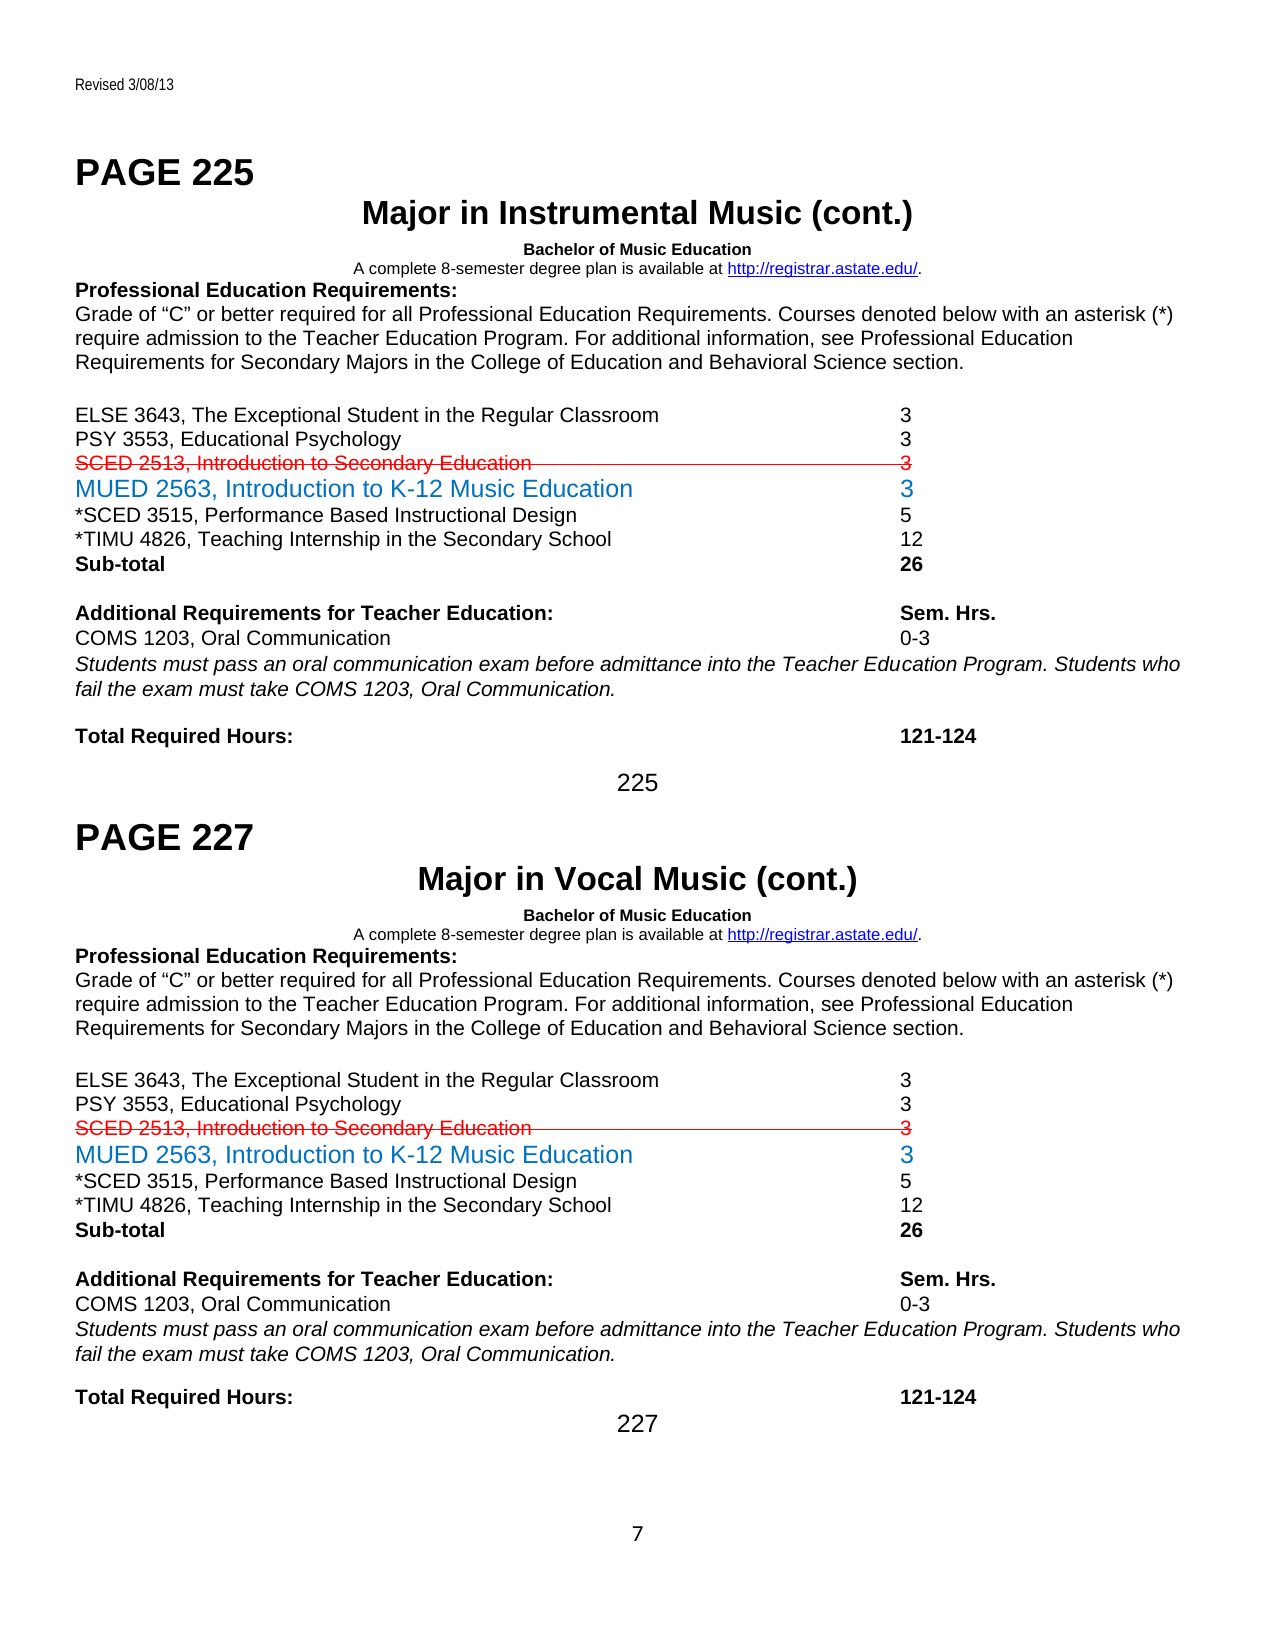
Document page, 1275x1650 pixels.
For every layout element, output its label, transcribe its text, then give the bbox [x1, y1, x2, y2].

text ELSE 3643, The Exceptional Student in the Regular Classroom 3 [75, 1067, 1200, 1092]
text MUED 2563, Introduction to K-12 Music Education 3 [75, 474, 1200, 503]
text *SCED 3515, Performance Based Instructional Design 5 [75, 503, 1200, 527]
text A complete 8-semester degree plan is available at http://registrar.astate.edu/. [75, 924, 1200, 944]
text COMS 1203, Oral Communication 0-3 [75, 1291, 1200, 1316]
text PSY 3553, Educational Psychology 3 [75, 426, 1200, 450]
text Total Required Hours: 121-124 [75, 724, 1200, 748]
text SCED 2513, Introduction to Secondary Education 3 [75, 1116, 1200, 1140]
text *SCED 3515, Performance Based Instructional Design 5 [75, 1168, 1200, 1192]
text Additional Requirements for Teacher Education: Sem. Hrs. [75, 601, 1200, 625]
text Major in Instrumental Music (cont.) [75, 193, 1200, 232]
text 225 [75, 767, 1200, 796]
text Sub-total 26 [75, 1216, 1200, 1267]
text A complete 8-semester degree plan is available at http://registrar.astate.edu/. [75, 259, 1200, 278]
text COMS 1203, Oral Communication 0-3 [75, 625, 1200, 650]
text MUED 2563, Introduction to K-12 Music Education 3 [75, 1140, 1200, 1168]
text Students must pass an oral communication exam before admittance into the Teacher Education Program. Students who fail the exam must take COMS 1203, Oral Communication. [75, 650, 1200, 700]
text 227 [75, 1409, 1200, 1438]
text SCED 2513, Introduction to Secondary Education 3 [75, 450, 1200, 474]
text PSY 3553, Educational Psychology 3 [75, 1092, 1200, 1116]
text Major in Vocal Music (cont.) [75, 858, 1200, 897]
text PAGE 227 [75, 815, 1200, 858]
text Grade of “C” or better required for all Professional Education Requirements. Courses denoted below with an asterisk (*) require admission to the Teacher Education Program. For additional information, see Professional Education Requirements for Secondary Majors in the College of Education and Behavioral Science section. [75, 968, 1200, 1039]
text Students must pass an oral communication exam before admittance into the Teacher Education Program. Students who fail the exam must take COMS 1203, Oral Communication. [75, 1316, 1200, 1366]
text Sub-total 26 [75, 551, 1200, 601]
text *TIMU 4826, Teaching Internship in the Secondary School 12 [75, 1192, 1200, 1216]
text Bachelor of Music Education [75, 240, 1200, 259]
text *TIMU 4826, Teaching Internship in the Secondary School 12 [75, 527, 1200, 551]
text ELSE 3643, The Exceptional Student in the Regular Classroom 3 [75, 401, 1200, 426]
text Professional Education Requirements: [75, 278, 1200, 302]
text Additional Requirements for Teacher Education: Sem. Hrs. [75, 1267, 1200, 1291]
text Bachelor of Music Education [75, 905, 1200, 924]
text PAGE 225 [75, 150, 1200, 193]
text Professional Education Requirements: [75, 944, 1200, 968]
text Total Required Hours: 121-124 [75, 1385, 1200, 1409]
text Grade of “C” or better required for all Professional Education Requirements. Courses denoted below with an asterisk (*) require admission to the Teacher Education Program. For additional information, see Professional Education Requirements for Secondary Majors in the College of Education and Behavioral Science section. [75, 302, 1200, 374]
